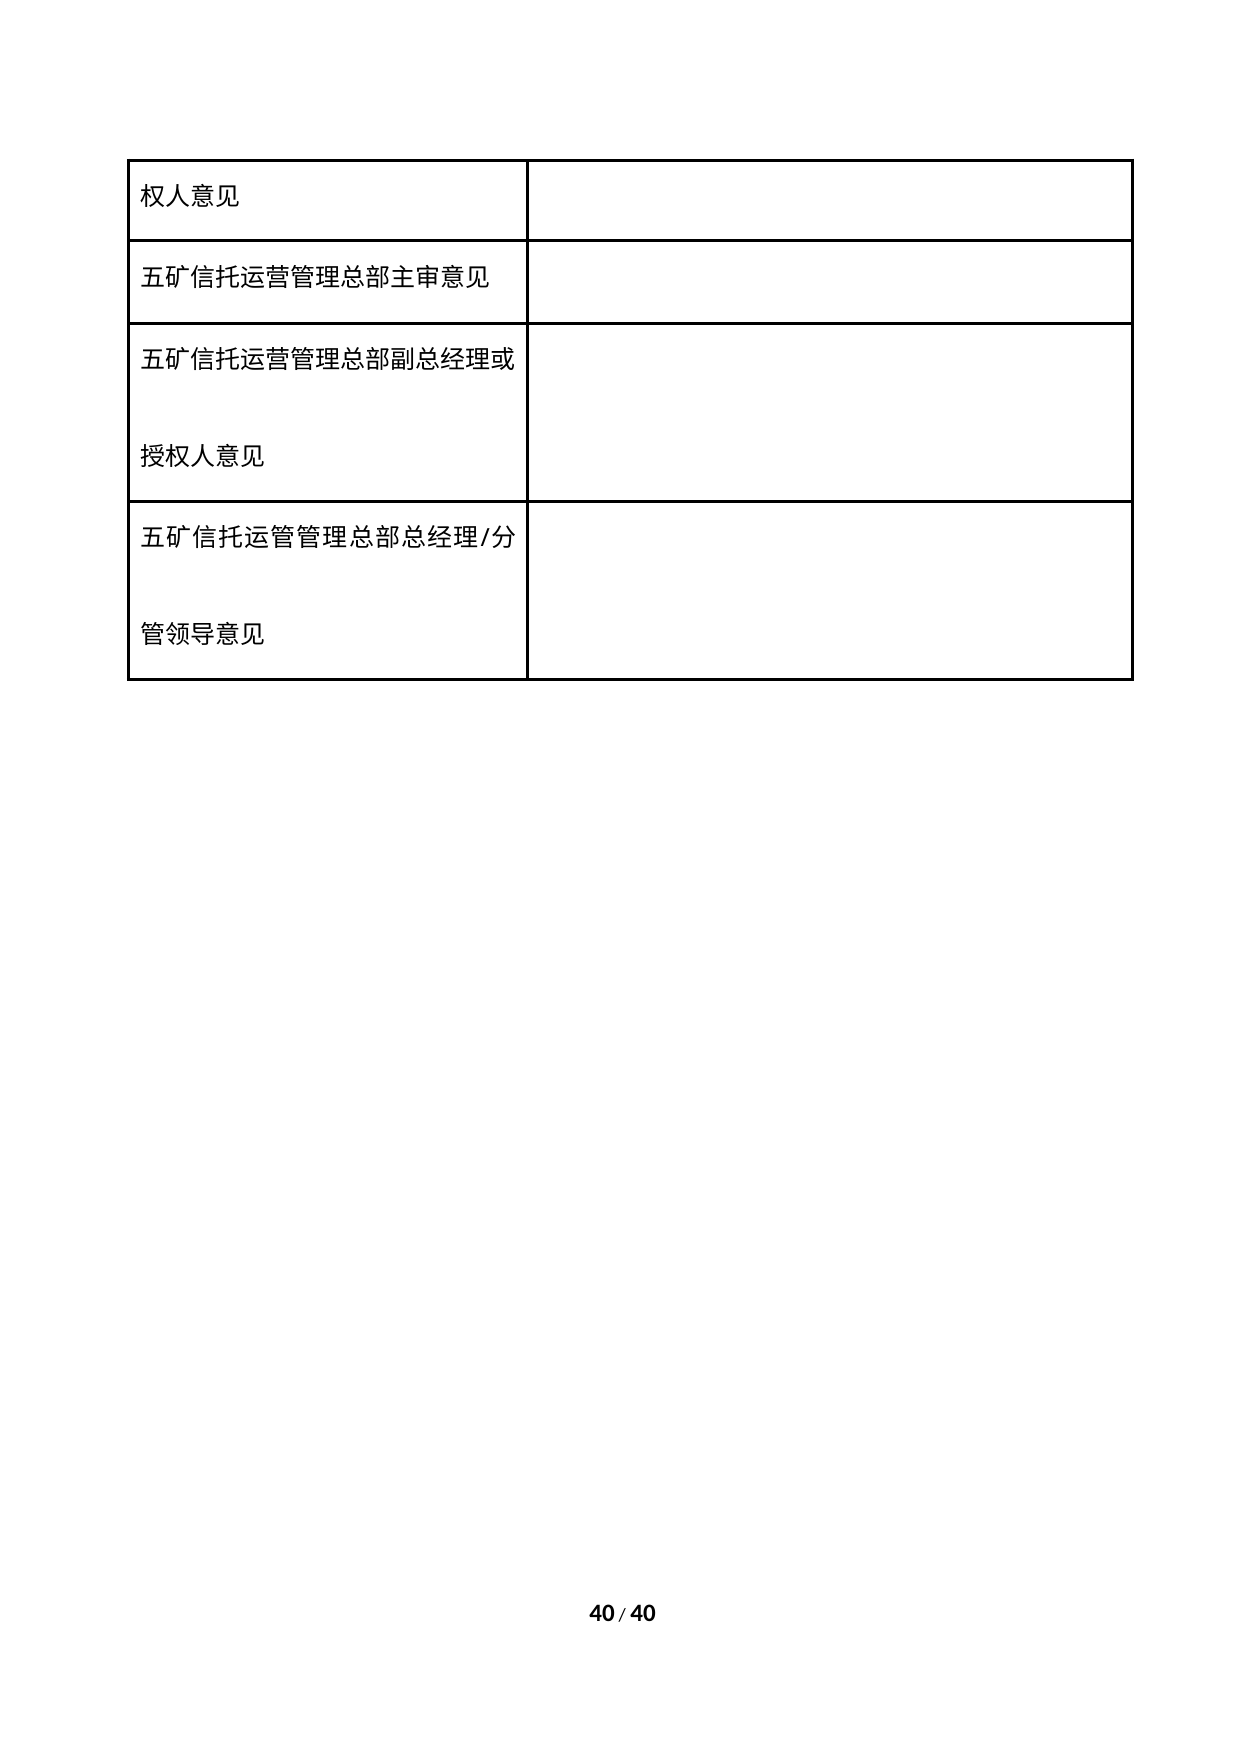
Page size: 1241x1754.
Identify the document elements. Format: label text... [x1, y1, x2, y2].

table_cell 五矿信托运营管理总部主审意见 [130, 242, 526, 322]
table_cell 五矿信托项目组业务部总经理或授权人意见 [130, 162, 526, 239]
table_cell 五矿信托运管管理总部总经理/分管领导意见 [130, 503, 526, 678]
table_cell [529, 242, 1131, 322]
table_cell 五矿信托运营管理总部副总经理或授权人意见 [130, 325, 526, 500]
table_cell [529, 325, 1131, 500]
table_cell [529, 162, 1131, 239]
table_cell [529, 503, 1131, 678]
